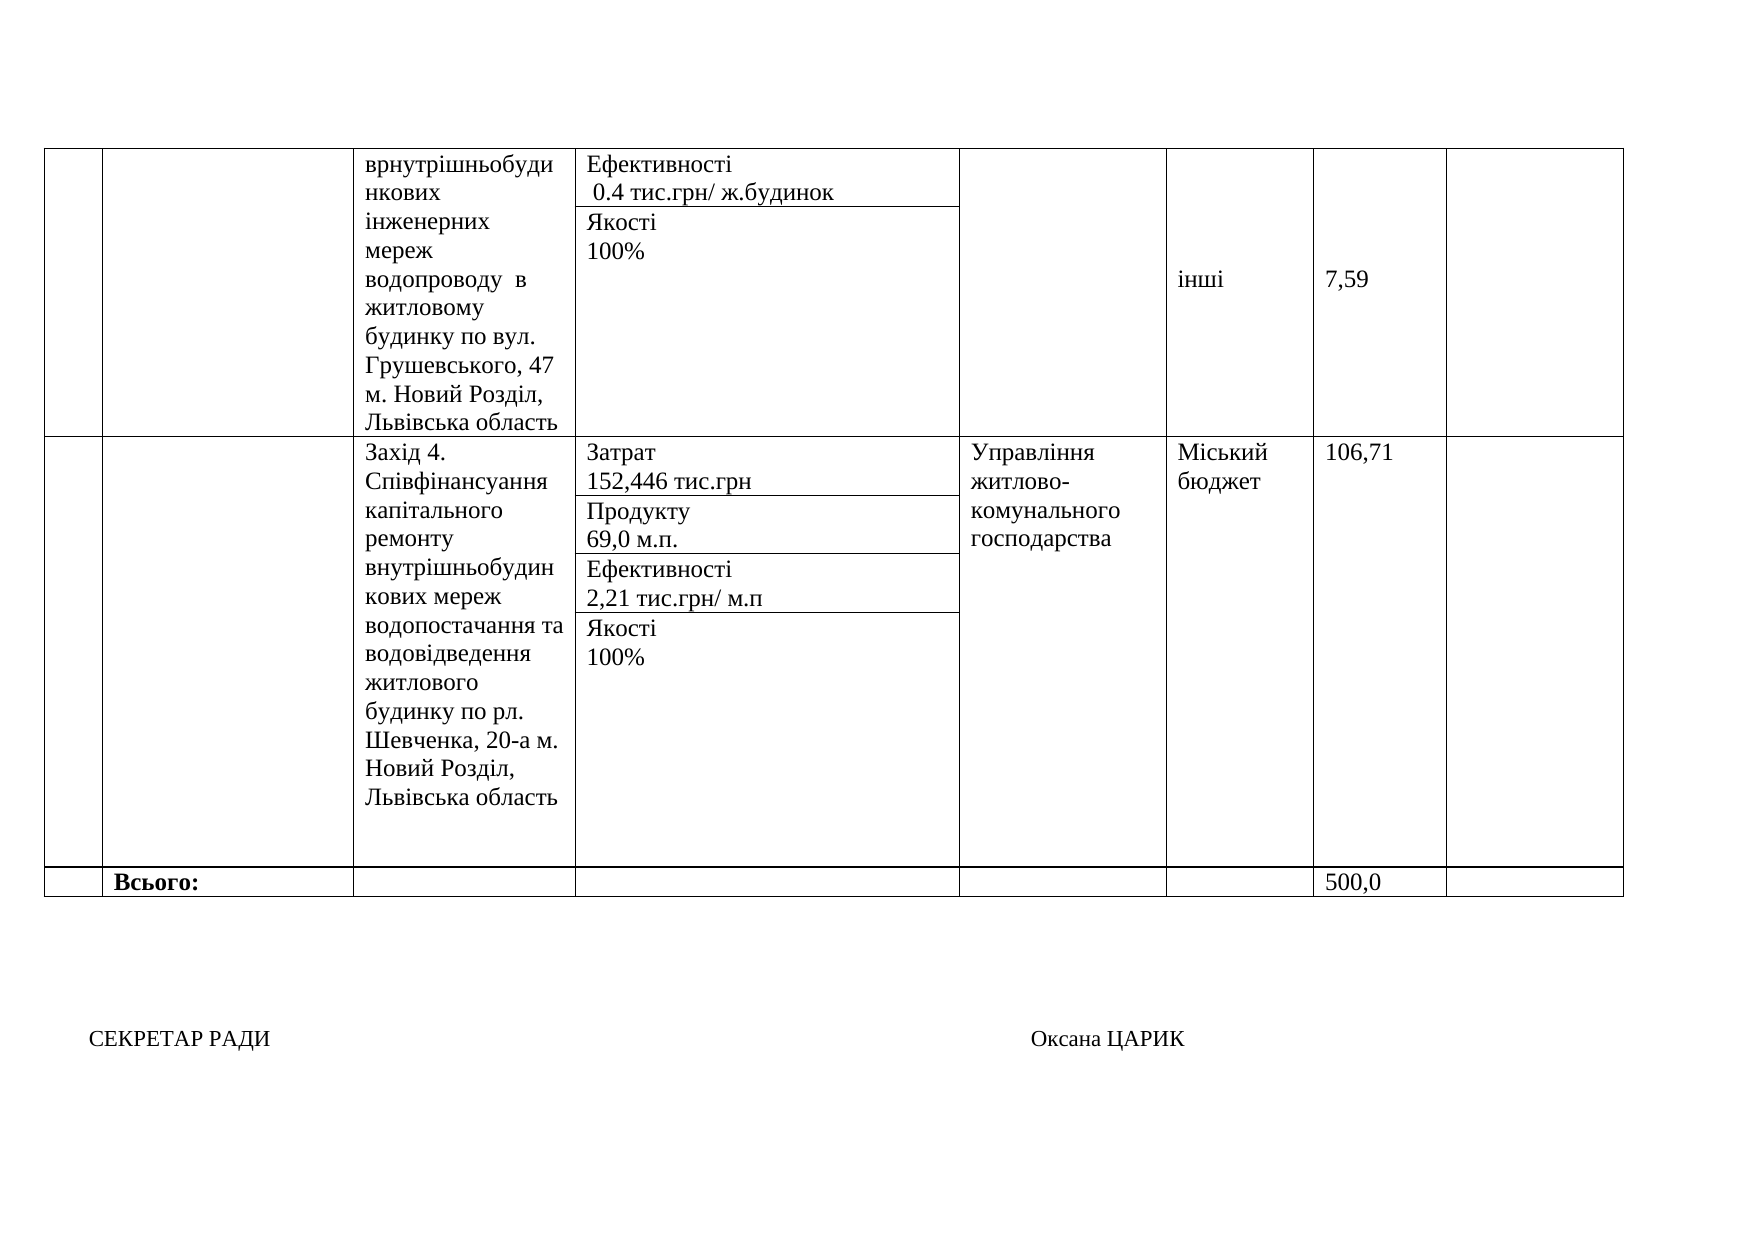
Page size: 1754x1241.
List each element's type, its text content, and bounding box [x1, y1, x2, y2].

table_cell Затрат 152,446 тис.грн [576, 437, 959, 495]
table_cell Якості 100% [576, 207, 959, 436]
table_cell Ефективності 0.4 тис.грн/ ж.будинок [576, 149, 959, 206]
table_cell [1447, 868, 1623, 896]
table_cell Ефективності 2,21 тис.грн/ м.п [576, 554, 959, 612]
table_cell [1447, 437, 1623, 866]
table_cell Якості 100% [576, 613, 959, 866]
table_cell [45, 868, 102, 896]
table_cell [45, 437, 102, 866]
table_cell [1167, 868, 1313, 896]
table_cell Захід 4. Співфінансуання капітального ремонту внутрішньобудинкових мереж водопостачання та водовідведення житлового будинку по рл. Шевченка, 20-а м. Новий Розділ, Львівська область [354, 437, 575, 866]
table_cell Управління житлово-комунального господарства [960, 437, 1166, 866]
table_cell [354, 868, 575, 896]
table_cell Міський бюджет [1167, 437, 1313, 866]
table_cell 500,0 [1314, 868, 1446, 896]
table_cell Всього: [103, 868, 353, 896]
table_cell Продукту 69,0 м.п. [576, 496, 959, 553]
table_cell [960, 868, 1166, 896]
text СЕКРЕТАР РАДИ Оксана ЦАРИК [88, 1025, 1665, 1051]
table_cell [576, 868, 959, 896]
table_cell 106,71 [1314, 437, 1446, 866]
table_cell [103, 437, 353, 866]
